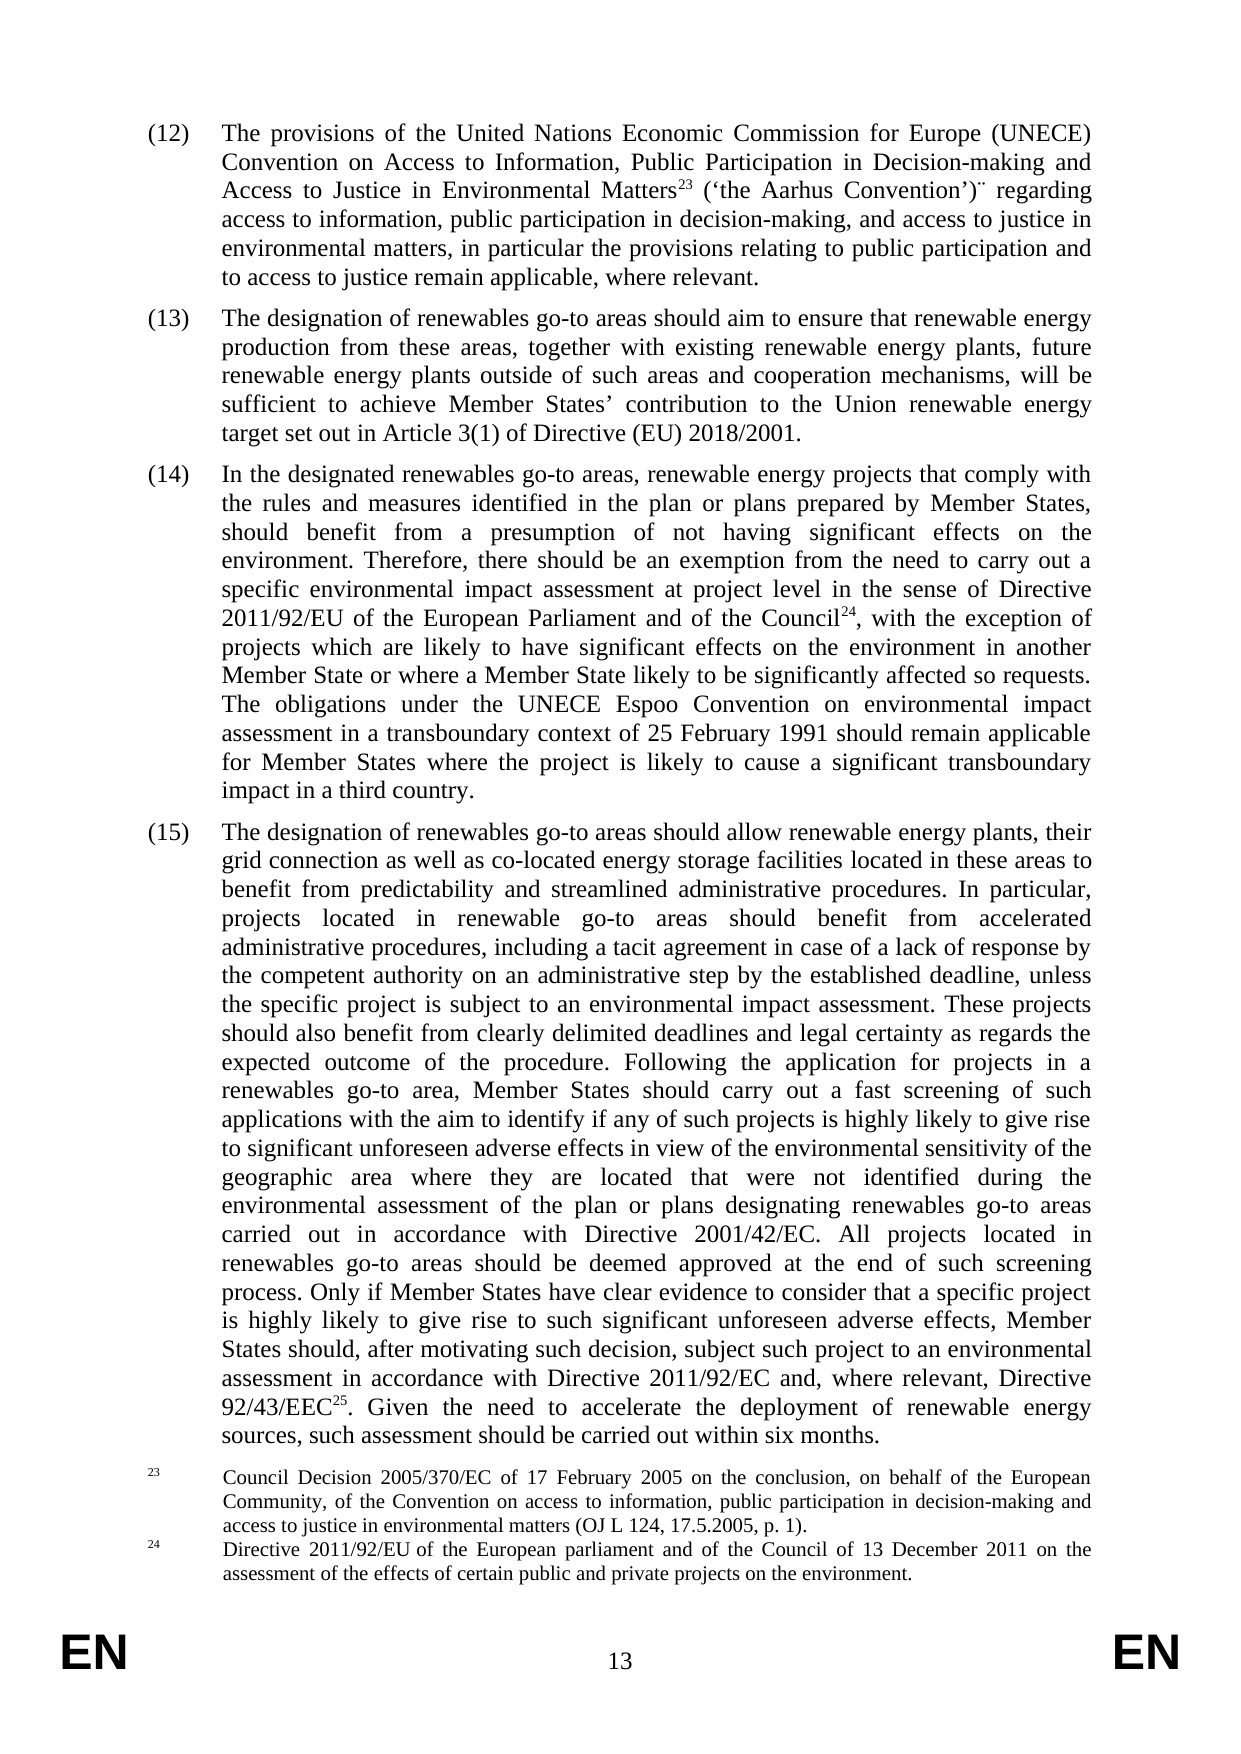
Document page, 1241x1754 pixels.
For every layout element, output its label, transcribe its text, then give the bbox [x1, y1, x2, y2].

text (14) In the designated renewables go-to areas, renewable energy projects that comply with the rules and measures identified in the plan or plans prepared by Member States, should benefit from a presumption of not having significant effects on the environment. Therefore, there should be an exemption from the need to carry out a specific environmental impact assessment at project level in the sense of Directive 2011/92/EU of the European Parliament and of the Council, with the exception of projects which are likely to have significant effects on the environment in another Member State or where a Member State likely to be significantly affected so requests. The obligations under the UNECE Espoo Convention on environmental impact assessment in a transboundary context of 25 February 1991 should remain applicable for Member States where the project is likely to cause a significant transboundary impact in a third country. [148, 459, 1093, 804]
text (12) The provisions of the United Nations Economic Commission for Europe (UNECE) Convention on Access to Information, Public Participation in Decision-making and Access to Justice in Environmental Matters (‘the Aarhus Convention’)¨ regarding access to information, public participation in decision-making, and access to justice in environmental matters, in particular the provisions relating to public participation and to access to justice remain applicable, where relevant. [148, 118, 1093, 291]
text (13) The designation of renewables go-to areas should aim to ensure that renewable energy production from these areas, together with existing renewable energy plants, future renewable energy plants outside of such areas and cooperation mechanisms, will be sufficient to achieve Member States’ contribution to the Union renewable energy target set out in Article 3(1) of Directive (EU) 2018/2001. [148, 303, 1093, 447]
text (15) The designation of renewables go-to areas should allow renewable energy plants, their grid connection as well as co-located energy storage facilities located in these areas to benefit from predictability and streamlined administrative procedures. In particular, projects located in renewable go-to areas should benefit from accelerated administrative procedures, including a tacit agreement in case of a lack of response by the competent authority on an administrative step by the established deadline, unless the specific project is subject to an environmental impact assessment. These projects should also benefit from clearly delimited deadlines and legal certainty as regards the expected outcome of the procedure. Following the application for projects in a renewables go-to area, Member States should carry out a fast screening of such applications with the aim to identify if any of such projects is highly likely to give rise to significant unforeseen adverse effects in view of the environmental sensitivity of the geographic area where they are located that were not identified during the environmental assessment of the plan or plans designating renewables go-to areas carried out in accordance with Directive 2001/42/EC. All projects located in renewables go-to areas should be deemed approved at the end of such screening process. Only if Member States have clear evidence to consider that a specific project is highly likely to give rise to such significant unforeseen adverse effects, Member States should, after motivating such decision, subject such project to an environmental assessment in accordance with Directive 2011/92/EC and, where relevant, Directive 92/43/EEC. Given the need to accelerate the deployment of renewable energy sources, such assessment should be carried out within six months. [148, 817, 1093, 1449]
